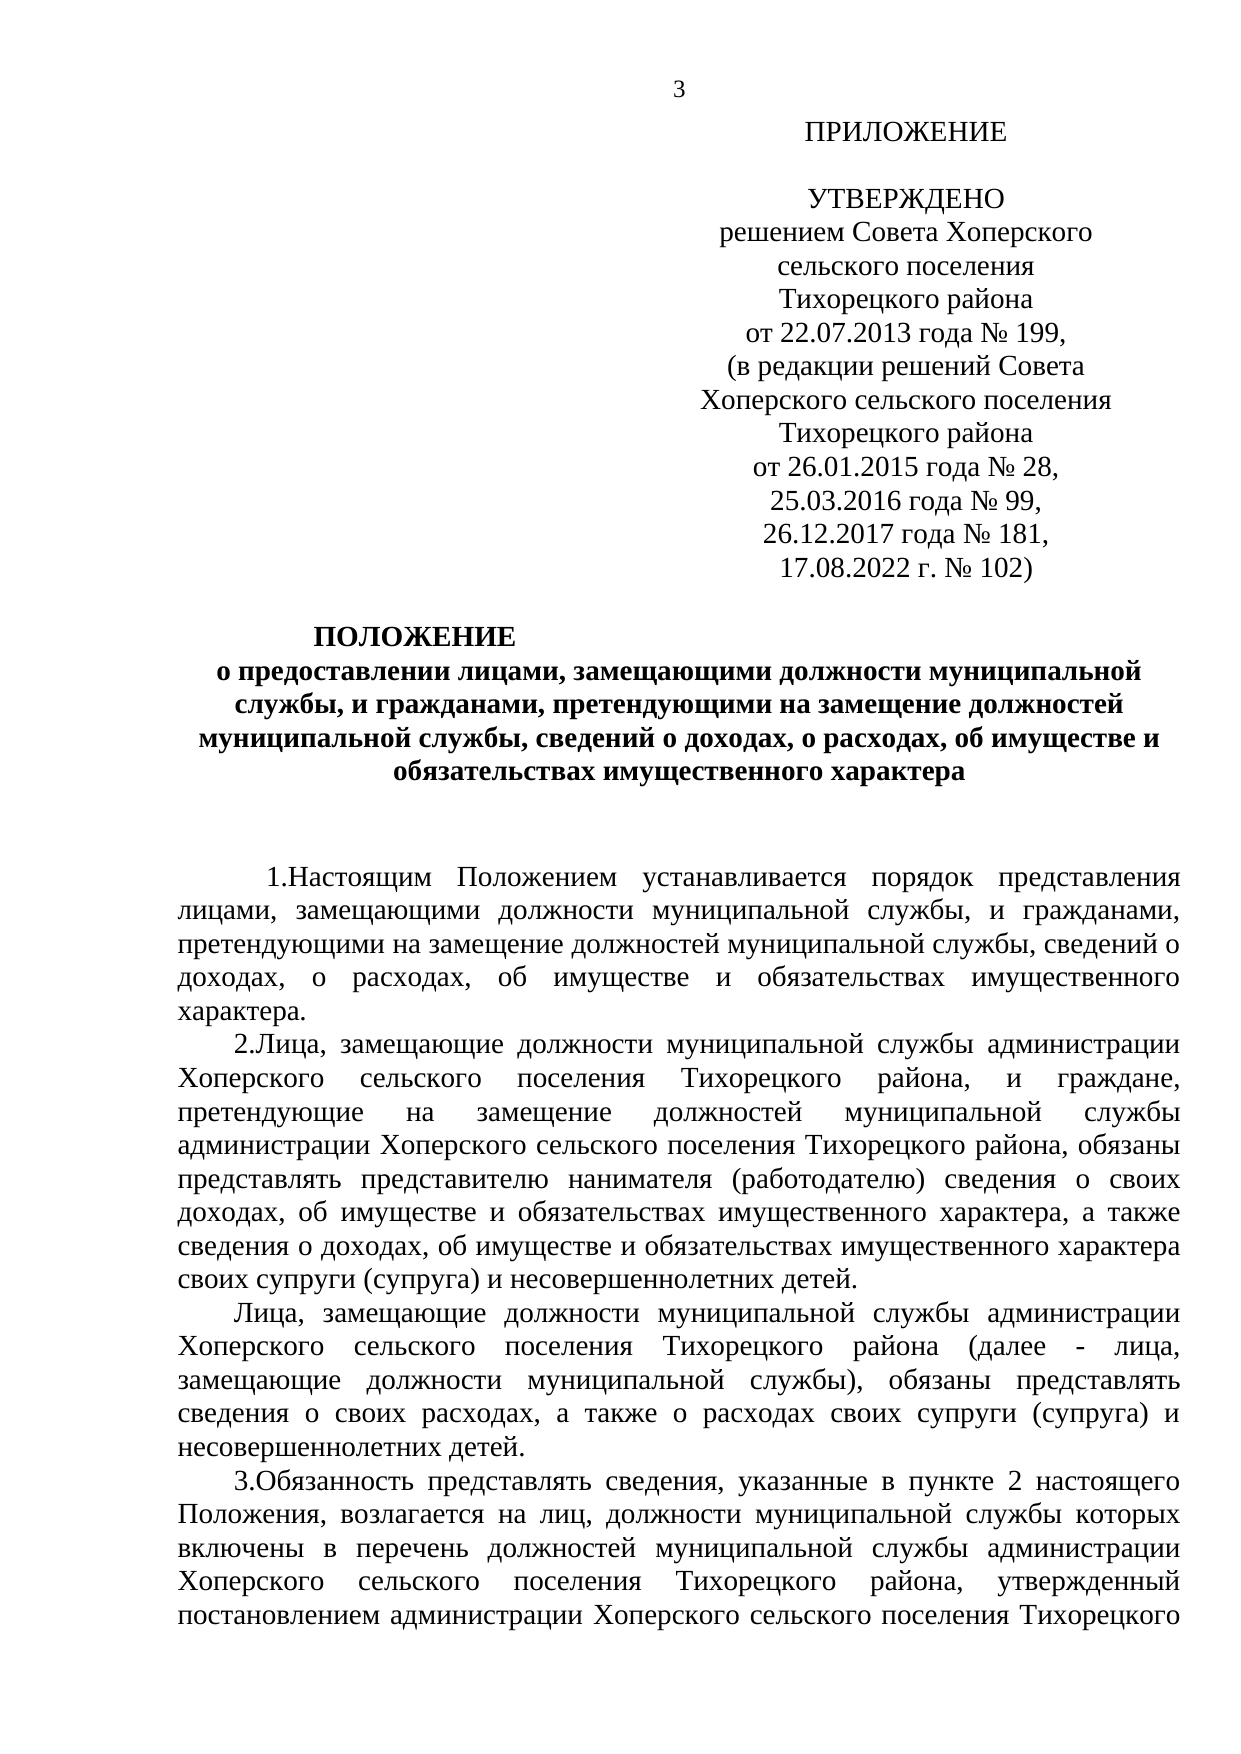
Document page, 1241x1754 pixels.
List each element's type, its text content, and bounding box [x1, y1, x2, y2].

text 2.Лица, замещающие должности муниципальной службы администрации Хоперского сельского поселения Тихорецкого района, и граждане, претендующие на замещение должностей муниципальной службы администрации Хоперского сельского поселения Тихорецкого района, обязаны представлять представителю нанимателя (работодателю) сведения о своих доходах, об имуществе и обязательствах имущественного характера, а также сведения о доходах, об имуществе и обязательствах имущественного характера своих супруги (супруга) и несовершеннолетних детей. [177, 1027, 1181, 1295]
text 1.Настоящим Положением устанавливается порядок представления лицами, замещающими должности муниципальной службы, и гражданами, претендующими на замещение должностей муниципальной службы, сведений о доходах, о расходах, об имуществе и обязательствах имущественного характера. [177, 859, 1181, 1027]
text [177, 1463, 1181, 1630]
table_header ПРИЛОЖЕНИЕ УТВЕРЖДЕНО решением Совета Хоперского сельского поселения Тихорецкого района от 22.07.2013 года № 199, (в редакции решений Совета Хоперского сельского поселения Тихорецкого района от 26.01.2015 года № 28, 25.03.2016 года № 99, 26.12.2017 года № 181, 17.08.2022 г. № 102) [649, 114, 1162, 622]
text о предоставлении лицами, замещающими должности муниципальной службы, и гражданами, претендующими на замещение должностей муниципальной службы, сведений о доходах, о расходах, об имуществе и обязательствах имущественного характера [177, 653, 1181, 787]
text ПОЛОЖЕНИЕ [177, 619, 1181, 653]
text Лица, замещающие должности муниципальной службы администрации Хоперского сельского поселения Тихорецкого района (далее - лица, замещающие должности муниципальной службы), обязаны представлять сведения о своих расходах, а также о расходах своих супруги (супруга) и несовершеннолетних детей. [177, 1295, 1181, 1463]
